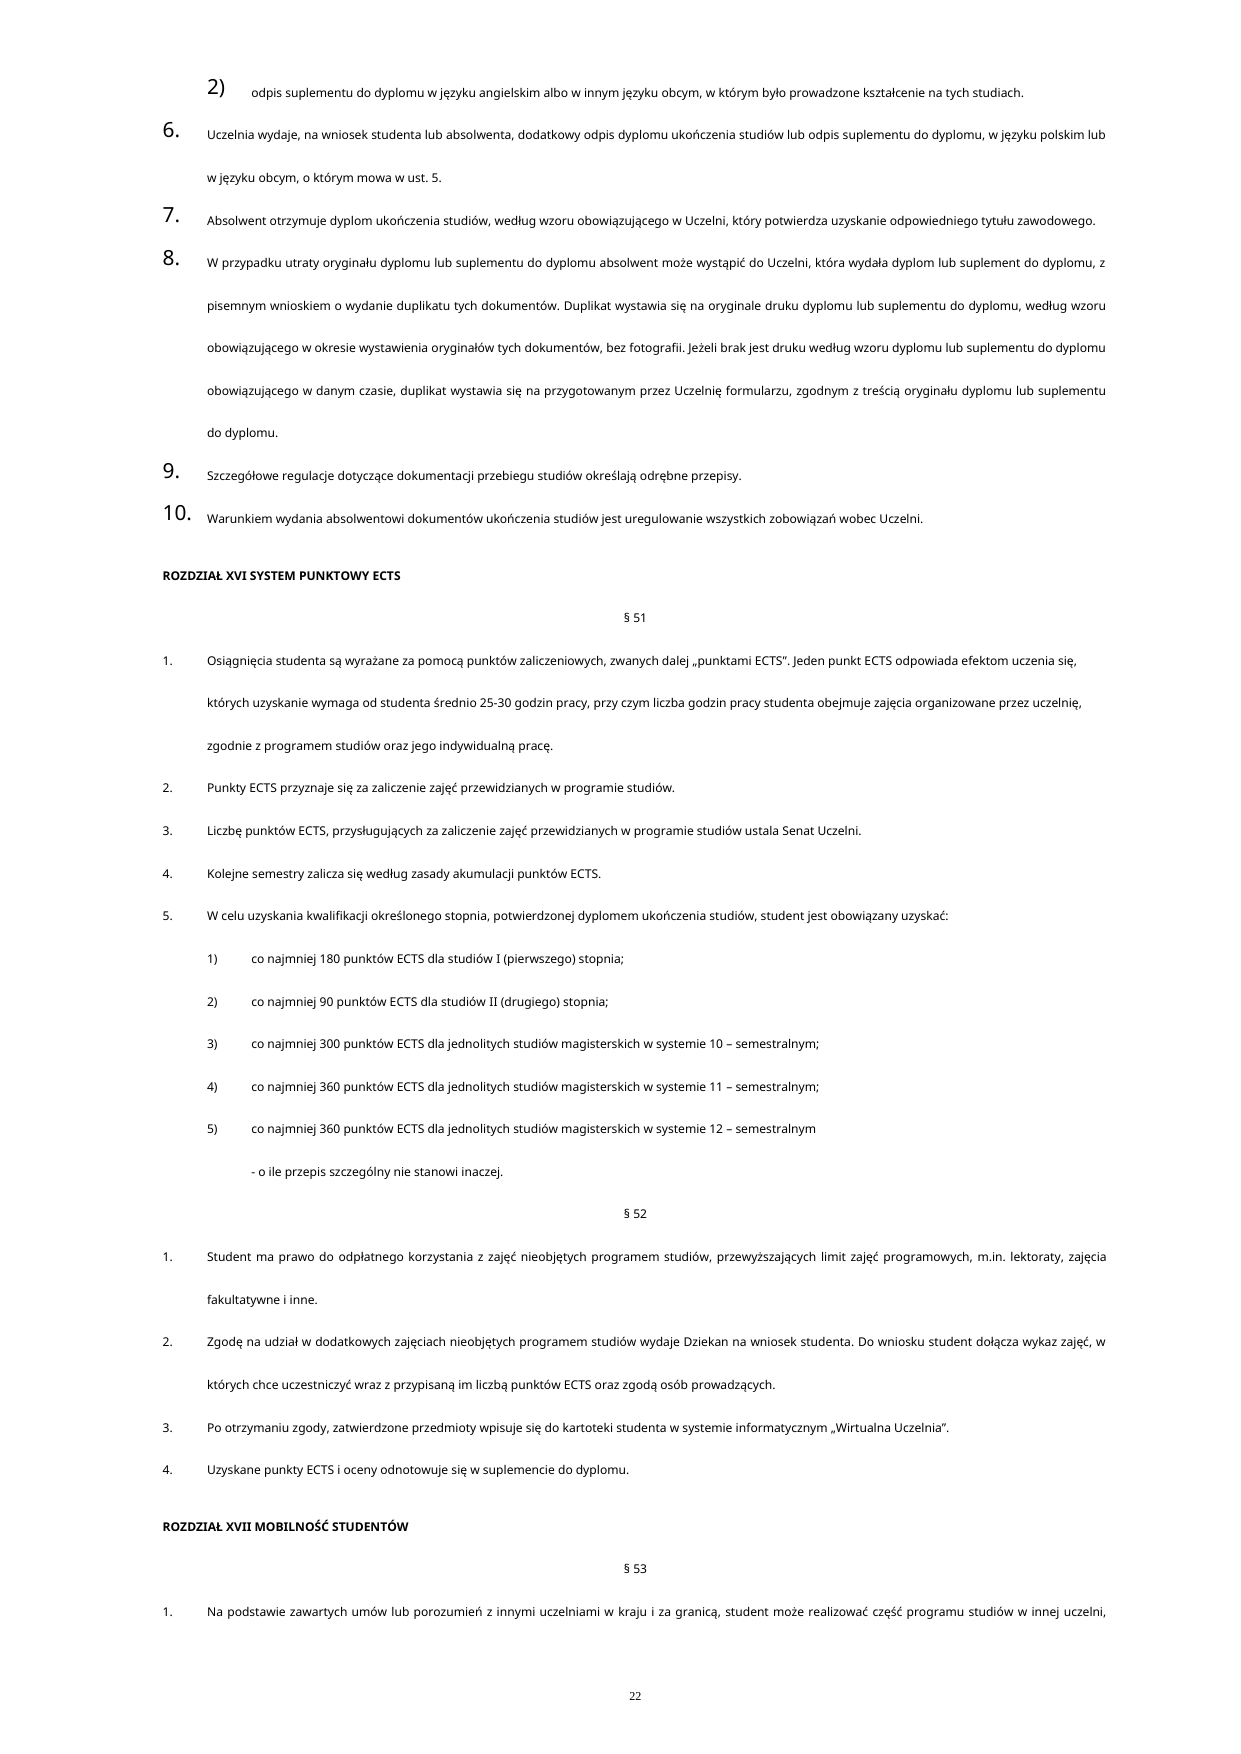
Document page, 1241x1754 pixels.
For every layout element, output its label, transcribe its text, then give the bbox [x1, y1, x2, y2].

list Warunkiem wydania absolwentowi dokumentów ukończenia studiów jest uregulowanie wszystkich zobowiązań wobec Uczelni. [162, 498, 1108, 527]
text § 53 [162, 1549, 1108, 1578]
list Liczbę punktów ECTS, przysługujących za zaliczenie zajęć przewidzianych w programie studiów ustala Senat Uczelni. [162, 811, 1108, 839]
text § 51 [162, 598, 1108, 626]
list W przypadku utraty oryginału dyplomu lub suplementu do dyplomu absolwent może wystąpić do Uczelni, która wydała dyplom lub suplement do dyplomu, z pisemnym wnioskiem o wydanie duplikatu tych dokumentów. Duplikat wystawia się na oryginale druku dyplomu lub suplementu do dyplomu, według wzoru obowiązującego w okresie wystawienia oryginałów tych dokumentów, bez fotografii. Jeżeli brak jest druku według wzoru dyplomu lub suplementu do dyplomu obowiązującego w danym czasie, duplikat wystawia się na przygotowanym przez Uczelnię formularzu, zgodnym z treścią oryginału dyplomu lub suplementu do dyplomu. [162, 243, 1108, 442]
list Uzyskane punkty ECTS i oceny odnotowuje się w suplemencie do dyplomu. [162, 1450, 1108, 1478]
list co najmniej 360 punktów ECTS dla jednolitych studiów magisterskich w systemie 12 – semestralnym [207, 1109, 1108, 1137]
text - o ile przepis szczególny nie stanowi inaczej. [251, 1152, 1108, 1180]
text § 52 [162, 1194, 1108, 1223]
subtitle ROZDZIAŁ XVII MOBILNOŚĆ STUDENTÓW [162, 1507, 1108, 1535]
list Punkty ECTS przyznaje się za zaliczenie zajęć przewidzianych w programie studiów. [162, 768, 1108, 797]
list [162, 1592, 1108, 1620]
list co najmniej 360 punktów ECTS dla jednolitych studiów magisterskich w systemie 11 – semestralnym; [207, 1066, 1108, 1095]
list Szczegółowe regulacje dotyczące dokumentacji przebiegu studiów określają odrębne przepisy. [162, 456, 1108, 484]
list Absolwent otrzymuje dyplom ukończenia studiów, według wzoru obowiązującego w Uczelni, który potwierdza uzyskanie odpowiedniego tytułu zawodowego. [162, 200, 1108, 228]
list W celu uzyskania kwalifikacji określonego stopnia, potwierdzonej dyplomem ukończenia studiów, student jest obowiązany uzyskać: [162, 896, 1108, 924]
list co najmniej 90 punktów ECTS dla studiów II (drugiego) stopnia; [207, 981, 1108, 1009]
list odpis suplementu do dyplomu w języku angielskim albo w innym języku obcym, w którym było prowadzone kształcenie na tych studiach. [207, 72, 1108, 101]
list co najmniej 300 punktów ECTS dla jednolitych studiów magisterskich w systemie 10 – semestralnym; [207, 1024, 1108, 1052]
list Uczelnia wydaje, na wniosek studenta lub absolwenta, dodatkowy odpis dyplomu ukończenia studiów lub odpis suplementu do dyplomu, w języku polskim lub w języku obcym, o którym mowa w ust. 5. [162, 115, 1108, 186]
list co najmniej 180 punktów ECTS dla studiów I (pierwszego) stopnia; [207, 938, 1108, 967]
subtitle ROZDZIAŁ XVI SYSTEM PUNKTOWY ECTS [162, 555, 1108, 583]
list Osiągnięcia studenta są wyrażane za pomocą punktów zaliczeniowych, zwanych dalej „punktami ECTS”. Jeden punkt ECTS odpowiada efektom uczenia się, których uzyskanie wymaga od studenta średnio 25-30 godzin pracy, przy czym liczba godzin pracy studenta obejmuje zajęcia organizowane przez uczelnię, zgodnie z programem studiów oraz jego indywidualną pracę. [162, 640, 1108, 754]
list Student ma prawo do odpłatnego korzystania z zajęć nieobjętych programem studiów, przewyższających limit zajęć programowych, m.in. lektoraty, zajęcia fakultatywne i inne. [162, 1237, 1108, 1308]
list Po otrzymaniu zgody, zatwierdzone przedmioty wpisuje się do kartoteki studenta w systemie informatycznym „Wirtualna Uczelnia”. [162, 1407, 1108, 1436]
list Zgodę na udział w dodatkowych zajęciach nieobjętych programem studiów wydaje Dziekan na wniosek studenta. Do wniosku student dołącza wykaz zajęć, w których chce uczestniczyć wraz z przypisaną im liczbą punktów ECTS oraz zgodą osób prowadzących. [162, 1322, 1108, 1393]
list Kolejne semestry zalicza się według zasady akumulacji punktów ECTS. [162, 853, 1108, 882]
